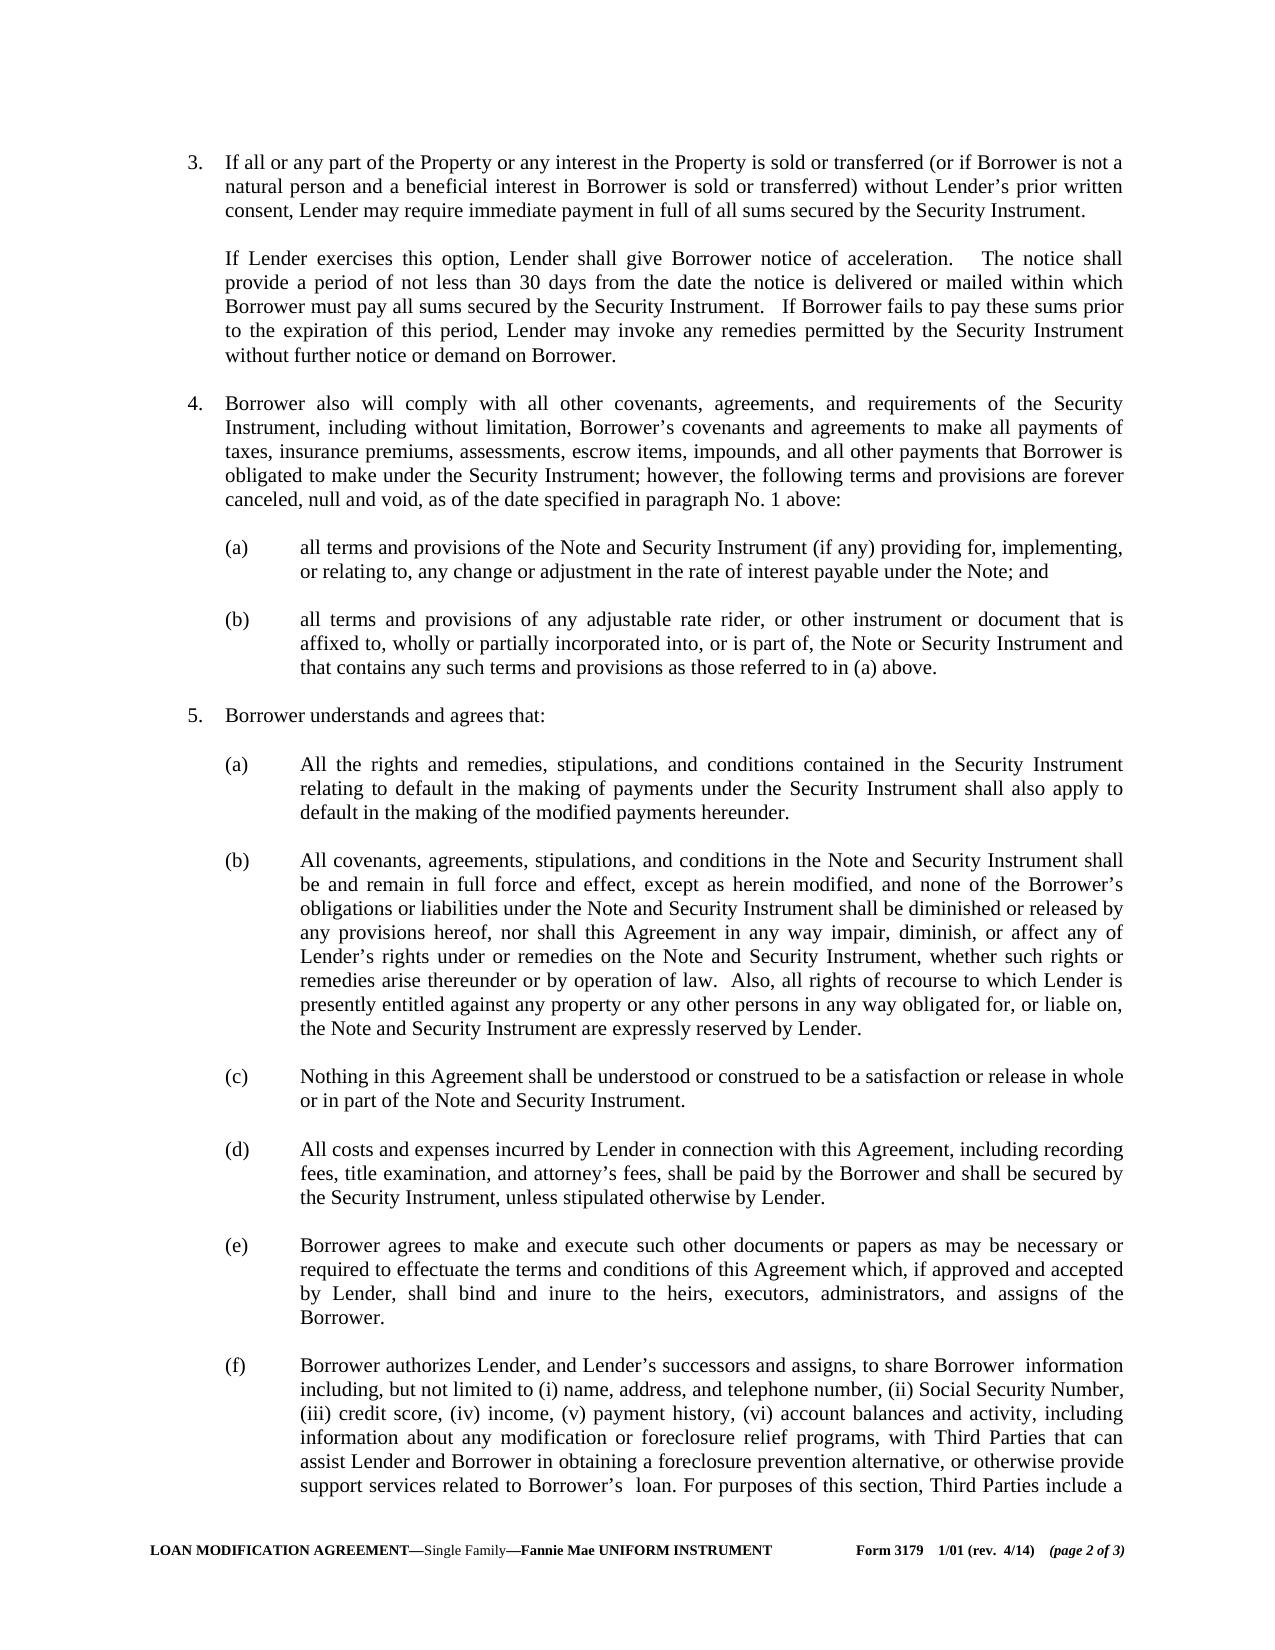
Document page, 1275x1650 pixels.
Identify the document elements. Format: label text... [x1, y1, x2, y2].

list all terms and provisions of any adjustable rate rider, or other instrument or document that is affixed to, wholly or partially incorporated into, or is part of, the Note or Security Instrument and that contains any such terms and provisions as those referred to in (a) above. [225, 607, 1125, 679]
text (a) All the rights and remedies, stipulations, and conditions contained in the Security Instrument relating to default in the making of payments under the Security Instrument shall also apply to default in the making of the modified payments hereunder. [225, 752, 1125, 824]
text 4. Borrower also will comply with all other covenants, agreements, and requirements of the Security Instrument, including without limitation, Borrower’s covenants and agreements to make all payments of taxes, insurance premiums, assessments, escrow items, impounds, and all other payments that Borrower is obligated to make under the Security Instrument; however, the following terms and provisions are forever canceled, null and void, as of the date specified in paragraph No. 1 above: [150, 391, 1125, 511]
text (b) All covenants, agreements, stipulations, and conditions in the Note and Security Instrument shall be and remain in full force and effect, except as herein modified, and none of the Borrower’s obligations or liabilities under the Note and Security Instrument shall be diminished or released by any provisions hereof, nor shall this Agreement in any way impair, diminish, or affect any of Lender’s rights under or remedies on the Note and Security Instrument, whether such rights or remedies arise thereunder or by operation of law. Also, all rights of recourse to which Lender is presently entitled against any property or any other persons in any way obligated for, or liable on, the Note and Security Instrument are expressly reserved by Lender. [225, 848, 1125, 1040]
text (e) Borrower agrees to make and execute such other documents or papers as may be necessary or required to effectuate the terms and conditions of this Agreement which, if approved and accepted by Lender, shall bind and inure to the heirs, executors, administrators, and assigns of the Borrower. [225, 1233, 1125, 1329]
text (d) All costs and expenses incurred by Lender in connection with this Agreement, including recording fees, title examination, and attorney’s fees, shall be paid by the Borrower and shall be secured by the Security Instrument, unless stipulated otherwise by Lender. [225, 1137, 1125, 1209]
text 3. If all or any part of the Property or any interest in the Property is sold or transferred (or if Borrower is not a natural person and a beneficial interest in Borrower is sold or transferred) without Lender’s prior written consent, Lender may require immediate payment in full of all sums secured by the Security Instrument. [150, 150, 1125, 222]
text (c) Nothing in this Agreement shall be understood or construed to be a satisfaction or release in whole or in part of the Note and Security Instrument. [225, 1064, 1125, 1112]
text (a) all terms and provisions of the Note and Security Instrument (if any) providing for, implementing, or relating to, any change or adjustment in the rate of interest payable under the Note; and [225, 535, 1125, 583]
text 5. Borrower understands and agrees that: [150, 703, 1125, 727]
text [225, 1353, 1125, 1497]
text If Lender exercises this option, Lender shall give Borrower notice of acceleration. The notice shall provide a period of not less than 30 days from the date the notice is delivered or mailed within which Borrower must pay all sums secured by the Security Instrument. If Borrower fails to pay these sums prior to the expiration of this period, Lender may invoke any remedies permitted by the Security Instrument without further notice or demand on Borrower. [225, 246, 1125, 367]
